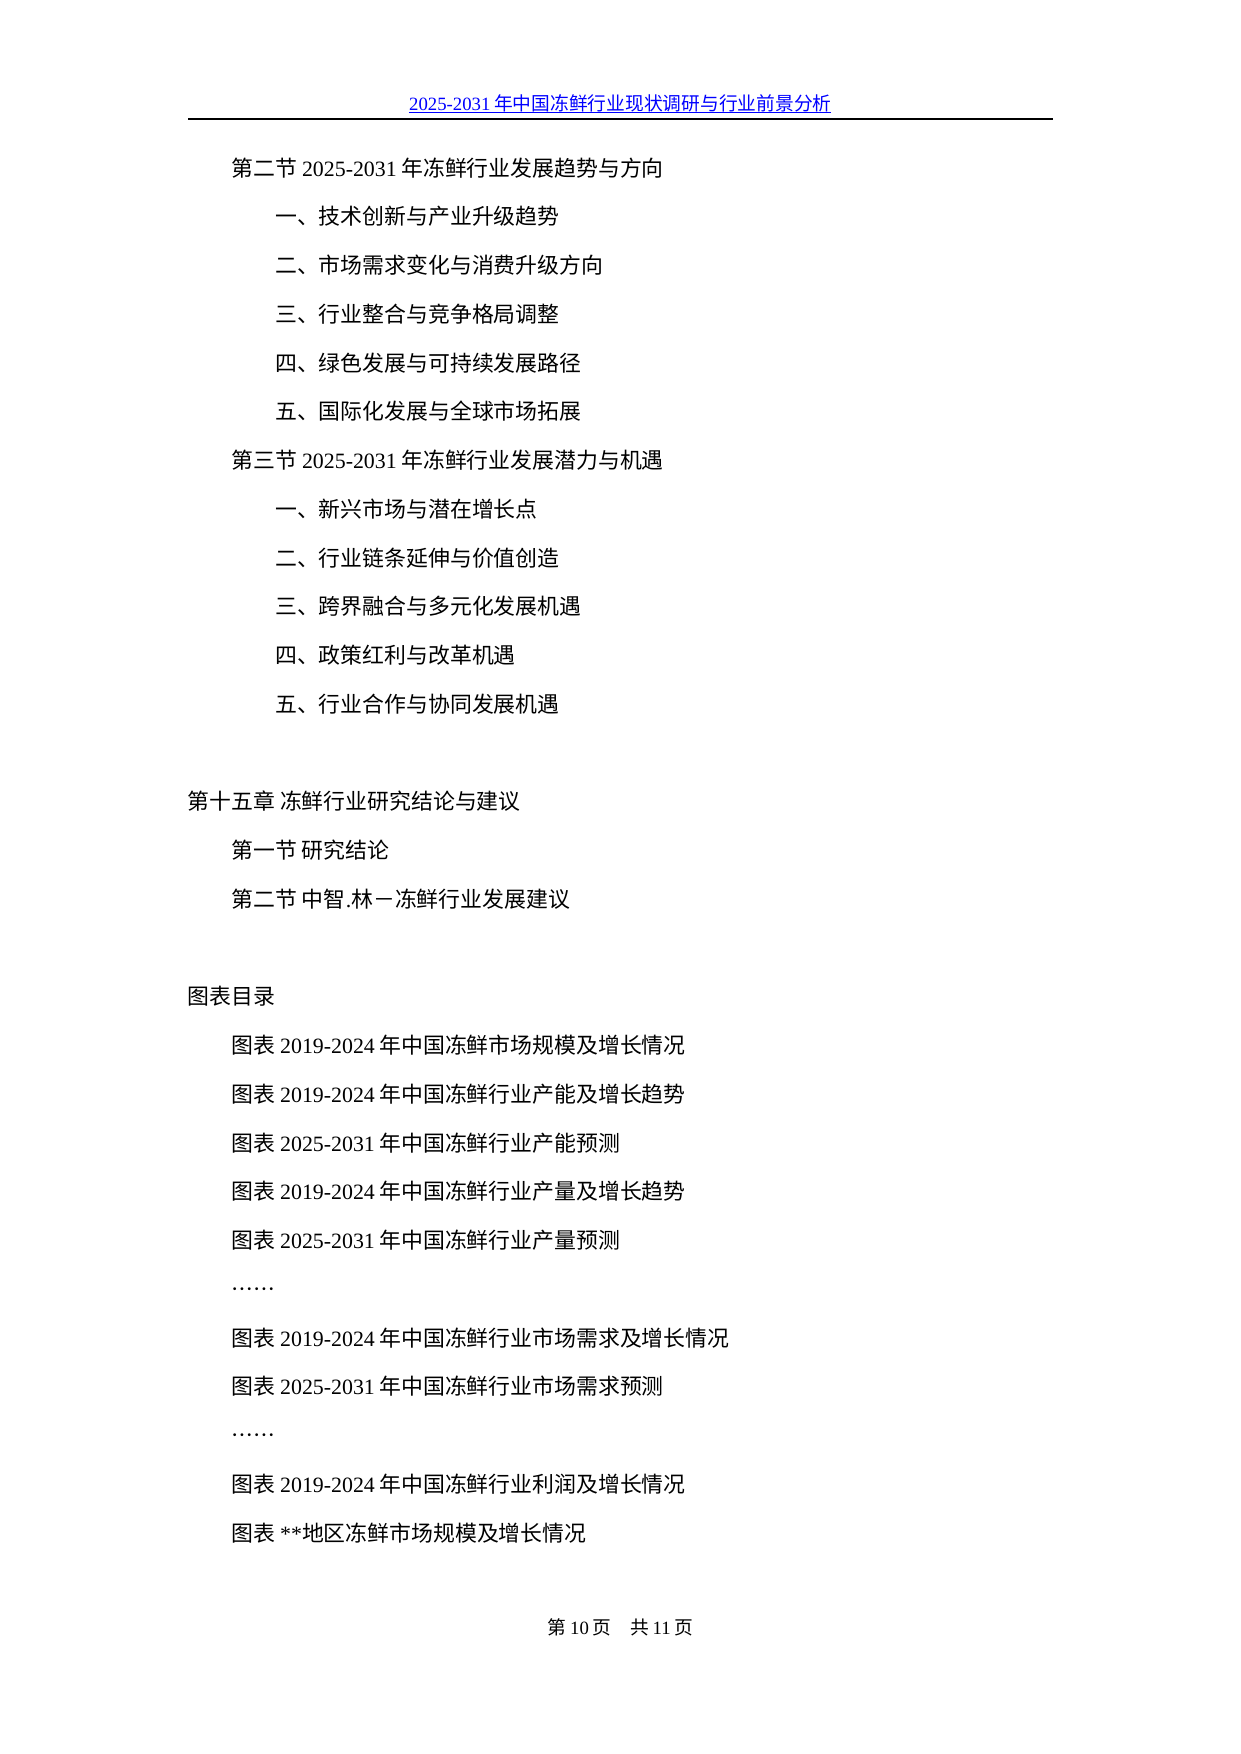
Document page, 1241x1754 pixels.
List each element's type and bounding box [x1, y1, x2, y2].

text [187, 150, 1053, 1548]
